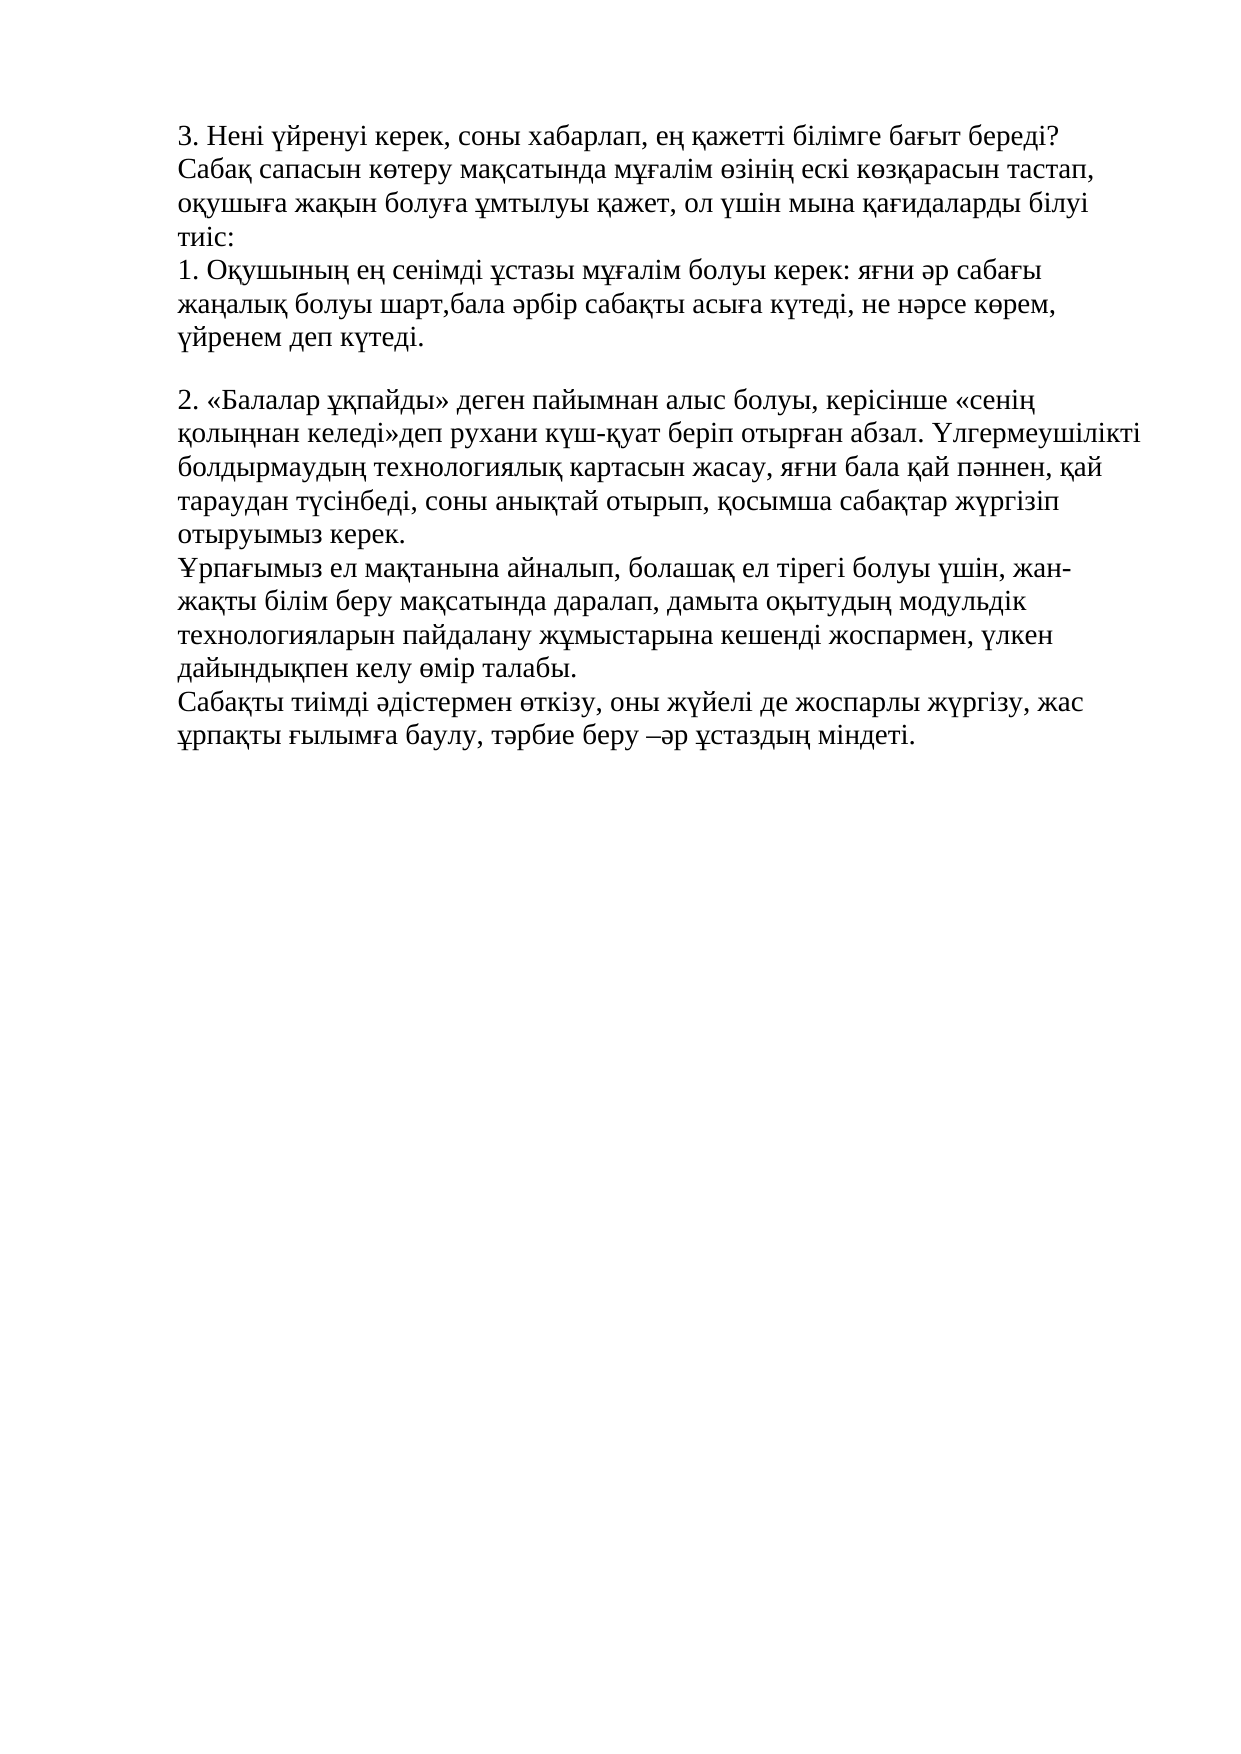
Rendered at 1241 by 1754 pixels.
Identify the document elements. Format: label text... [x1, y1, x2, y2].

text 2. «Балалар ұқпайды» деген пайымнан алыс болуы, керісінше «сенің қолыңнан келеді»деп рухани күш-қуат беріп отырған абзал. Үлгермеушілікті болдырмаудың технологиялық картасын жасау, яғни бала қай пәннен, қай тараудан түсінбеді, соны анықтай отырып, қосымша сабақтар жүргізіп отыруымыз керек. Ұрпағымыз ел мақтанына айналып, болашақ ел тірегі болуы үшін, жан- жақты білім беру мақсатында даралап, дамыта оқытудың модульдік технологияларын пайдалану жұмыстарына кешенді жоспармен, үлкен дайындықпен келу өмір талабы. Сабақты тиімді әдістермен өткізу, оны жүйелі де жоспарлы жүргізу, жас ұрпақты ғылымға баулу, тәрбие беру –әр ұстаздың міндеті. [177, 382, 1152, 751]
text 3. Нені үйренуі керек, соны хабарлап, ең қажетті білімге бағыт береді? Сабақ сапасын көтеру мақсатында мұғалім өзінің ескі көзқарасын тастап, оқушыға жақын болуға ұмтылуы қажет, ол үшін мына қағидаларды білуі тиіс: 1. Оқушының ең сенімді ұстазы мұғалім болуы керек: яғни әр сабағы жаңалық болуы шарт,бала әрбір сабақты асыға күтеді, не нәрсе көрем, үйренем деп күтеді. [177, 118, 1152, 353]
